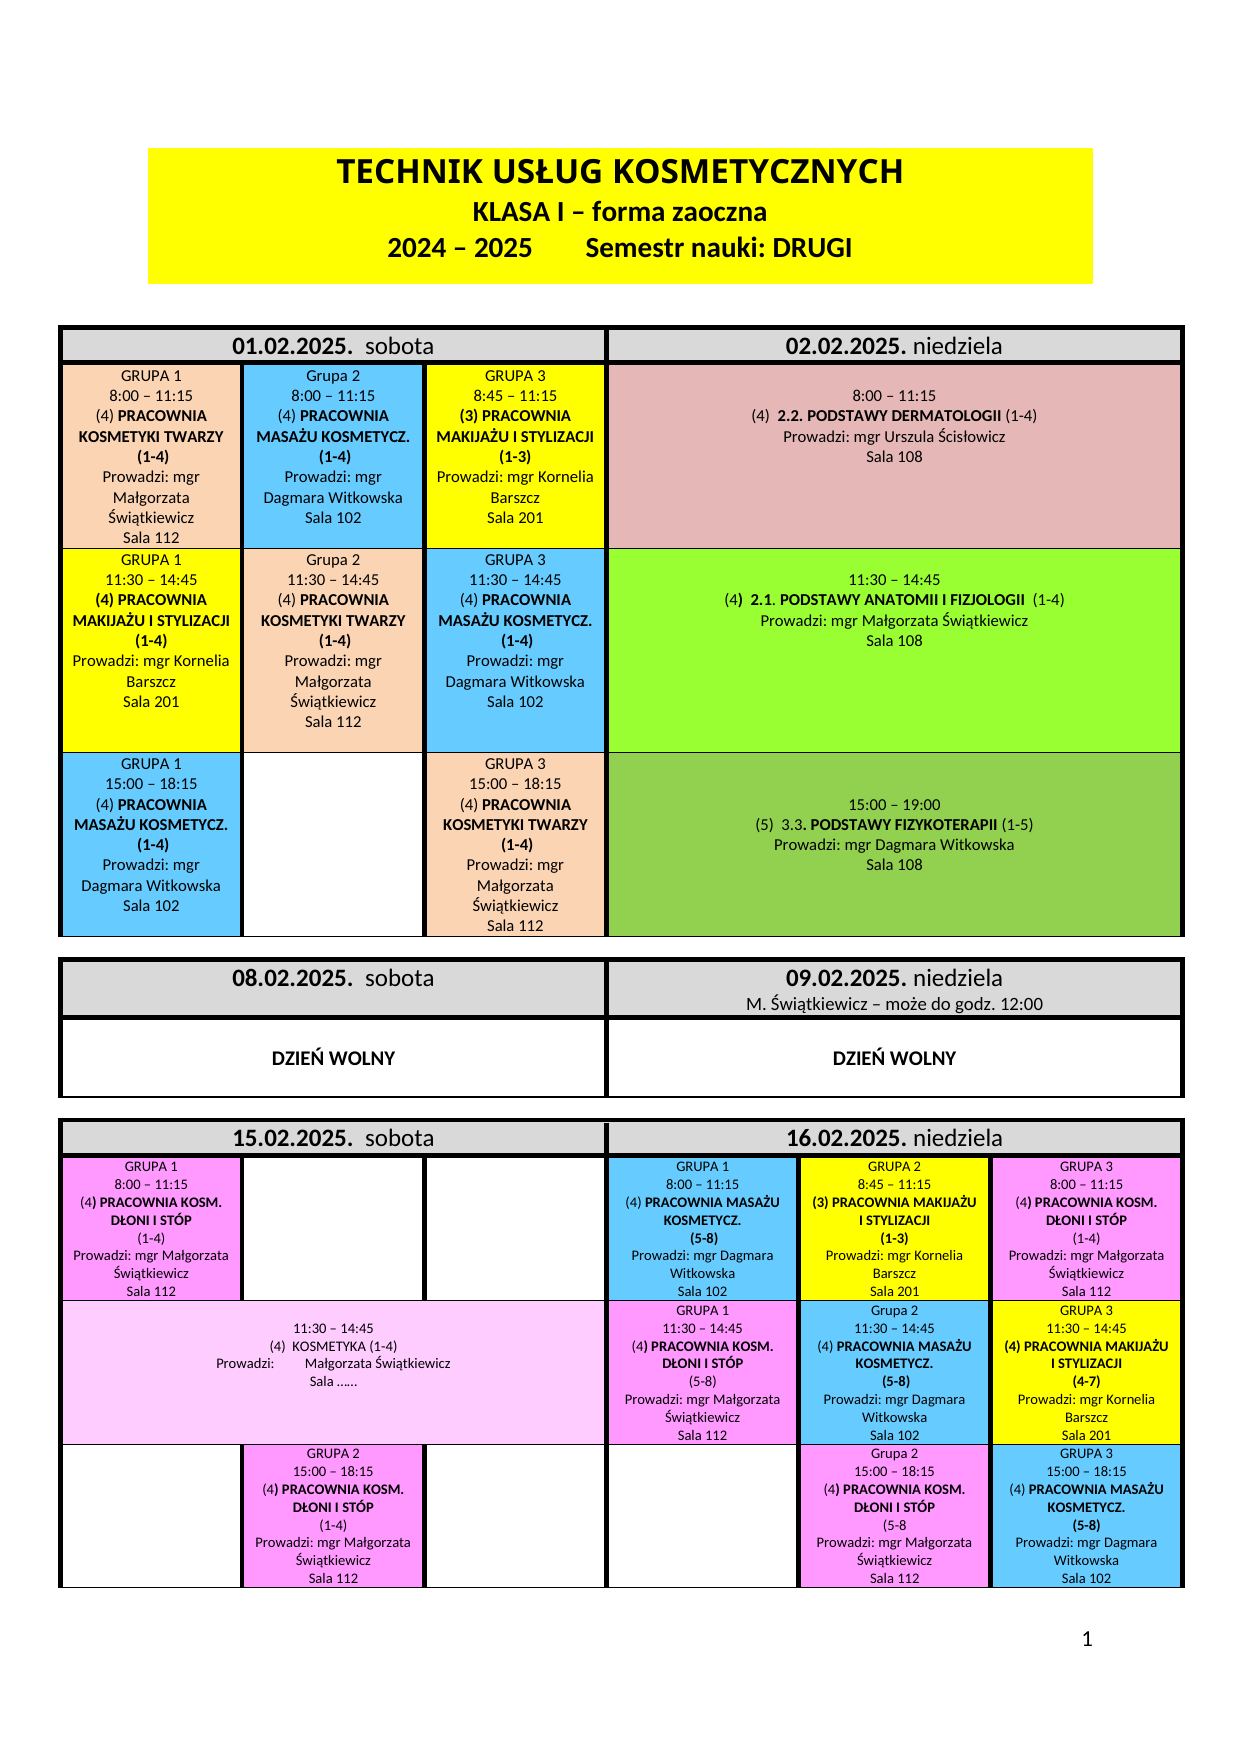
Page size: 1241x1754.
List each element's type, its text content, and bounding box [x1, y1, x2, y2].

table_cell GRUPA 3 8:00 – 11:15 (4) PRACOWNIA KOSM. DŁONI I STÓP (1-4) Prowadzi: mgr Małgorzata Świątkiewicz Sala 112 [993, 1158, 1180, 1300]
table_header 15.02.2025. sobota [63, 1122, 606, 1153]
table_cell GRUPA 1 11:30 – 14:45 (4) PRACOWNIA KOSM. DŁONI I STÓP (5-8) Prowadzi: mgr Małgorzata Świątkiewicz Sala 112 [609, 1301, 796, 1444]
text 2024 – 2025 Semestr nauki: DRUGI [148, 229, 1093, 264]
table_cell 8:00 – 11:15 (4) 2.2. PODSTAWY DERMATOLOGII (1-4) Prowadzi: mgr Urszula Ścisłowicz Sala 108 [609, 365, 1180, 548]
table_cell GRUPA 3 11:30 – 14:45 (4) PRACOWNIA MASAŻU KOSMETYCZ. (1-4) Prowadzi: mgr Dagmara Witkowska Sala 102 [427, 549, 604, 752]
table_header 01.02.2025. sobota [63, 330, 604, 360]
text KLASA I – forma zaoczna [148, 193, 1093, 229]
table_cell Grupa 2 11:30 – 14:45 (4) PRACOWNIA KOSMETYKI TWARZY (1-4) Prowadzi: mgr Małgorzata Świątkiewicz Sala 112 [244, 549, 422, 752]
table_cell GRUPA 3 15:00 – 18:15 (4) PRACOWNIA KOSMETYKI TWARZY (1-4) Prowadzi: mgr Małgorzata Świątkiewicz Sala 112 [427, 753, 604, 936]
table_cell [244, 753, 422, 936]
table_cell Grupa 2 8:00 – 11:15 (4) PRACOWNIA MASAŻU KOSMETYCZ. (1-4) Prowadzi: mgr Dagmara Witkowska Sala 102 [244, 365, 422, 548]
table_cell [609, 1445, 796, 1587]
table_cell 15:00 – 19:00 (5) 3.3. PODSTAWY FIZYKOTERAPII (1-5) Prowadzi: mgr Dagmara Witkowska Sala 108 [609, 753, 1180, 936]
table_cell DZIEŃ WOLNY [63, 1020, 604, 1096]
table_cell GRUPA 1 8:00 – 11:15 (4) PRACOWNIA KOSM. DŁONI I STÓP (1-4) Prowadzi: mgr Małgorzata Świątkiewicz Sala 112 [63, 1158, 240, 1300]
table_cell GRUPA 1 8:00 – 11:15 (4) PRACOWNIA MASAŻU KOSMETYCZ. (5-8) Prowadzi: mgr Dagmara Witkowska Sala 102 [609, 1158, 796, 1300]
table_cell GRUPA 1 11:30 – 14:45 (4) PRACOWNIA MAKIJAŻU I STYLIZACJI (1-4) Prowadzi: mgr Kornelia Barszcz Sala 201 [63, 549, 240, 752]
table_cell GRUPA 3 11:30 – 14:45 (4) PRACOWNIA MAKIJAŻU I STYLIZACJI (4-7) Prowadzi: mgr Kornelia Barszcz Sala 201 [993, 1301, 1180, 1444]
table_cell [427, 1158, 604, 1300]
table_cell GRUPA 3 15:00 – 18:15 (4) PRACOWNIA MASAŻU KOSMETYCZ. (5-8) Prowadzi: mgr Dagmara Witkowska Sala 102 [993, 1445, 1180, 1587]
table_cell 11:30 – 14:45 (4) KOSMETYKA (1-4) Prowadzi: mgr Małgorzata Świątkiewicz Sala …… [63, 1301, 604, 1444]
table_cell GRUPA 2 15:00 – 18:15 (4) PRACOWNIA KOSM. DŁONI I STÓP (1-4) Prowadzi: mgr Małgorzata Świątkiewicz Sala 112 [244, 1445, 422, 1587]
table_header 16.02.2025. niedziela [609, 1122, 1180, 1153]
table_cell GRUPA 1 15:00 – 18:15 (4) PRACOWNIA MASAŻU KOSMETYCZ. (1-4) Prowadzi: mgr Dagmara Witkowska Sala 102 [63, 753, 240, 936]
table_cell 11:30 – 14:45 (4) 2.1. PODSTAWY ANATOMII I FIZJOLOGII (1-4) Prowadzi: mgr Małgorzata Świątkiewicz Sala 108 [609, 549, 1180, 752]
table_header 08.02.2025. sobota [63, 962, 604, 1015]
table_header 02.02.2025. niedziela [609, 330, 1180, 360]
table_cell [427, 1445, 604, 1587]
table_cell Grupa 2 15:00 – 18:15 (4) PRACOWNIA KOSM. DŁONI I STÓP (5-8 Prowadzi: mgr Małgorzata Świątkiewicz Sala 112 [801, 1445, 988, 1587]
table_cell GRUPA 3 8:45 – 11:15 (3) PRACOWNIA MAKIJAŻU I STYLIZACJI (1-3) Prowadzi: mgr Kornelia Barszcz Sala 201 [427, 365, 604, 548]
text TECHNIK USŁUG KOSMETYCZNYCH [148, 148, 1093, 193]
table_cell DZIEŃ WOLNY [609, 1020, 1180, 1096]
table_cell GRUPA 2 8:45 – 11:15 (3) PRACOWNIA MAKIJAŻU I STYLIZACJI (1-3) Prowadzi: mgr Kornelia Barszcz Sala 201 [801, 1158, 988, 1300]
table_cell Grupa 2 11:30 – 14:45 (4) PRACOWNIA MASAŻU KOSMETYCZ. (5-8) Prowadzi: mgr Dagmara Witkowska Sala 102 [801, 1301, 988, 1444]
table_cell GRUPA 1 8:00 – 11:15 (4) PRACOWNIA KOSMETYKI TWARZY (1-4) Prowadzi: mgr Małgorzata Świątkiewicz Sala 112 [63, 365, 240, 548]
table_cell [63, 1445, 240, 1587]
table_header 09.02.2025. niedziela M. Świątkiewicz – może do godz. 12:00 [609, 962, 1180, 1015]
table_cell [244, 1158, 422, 1300]
